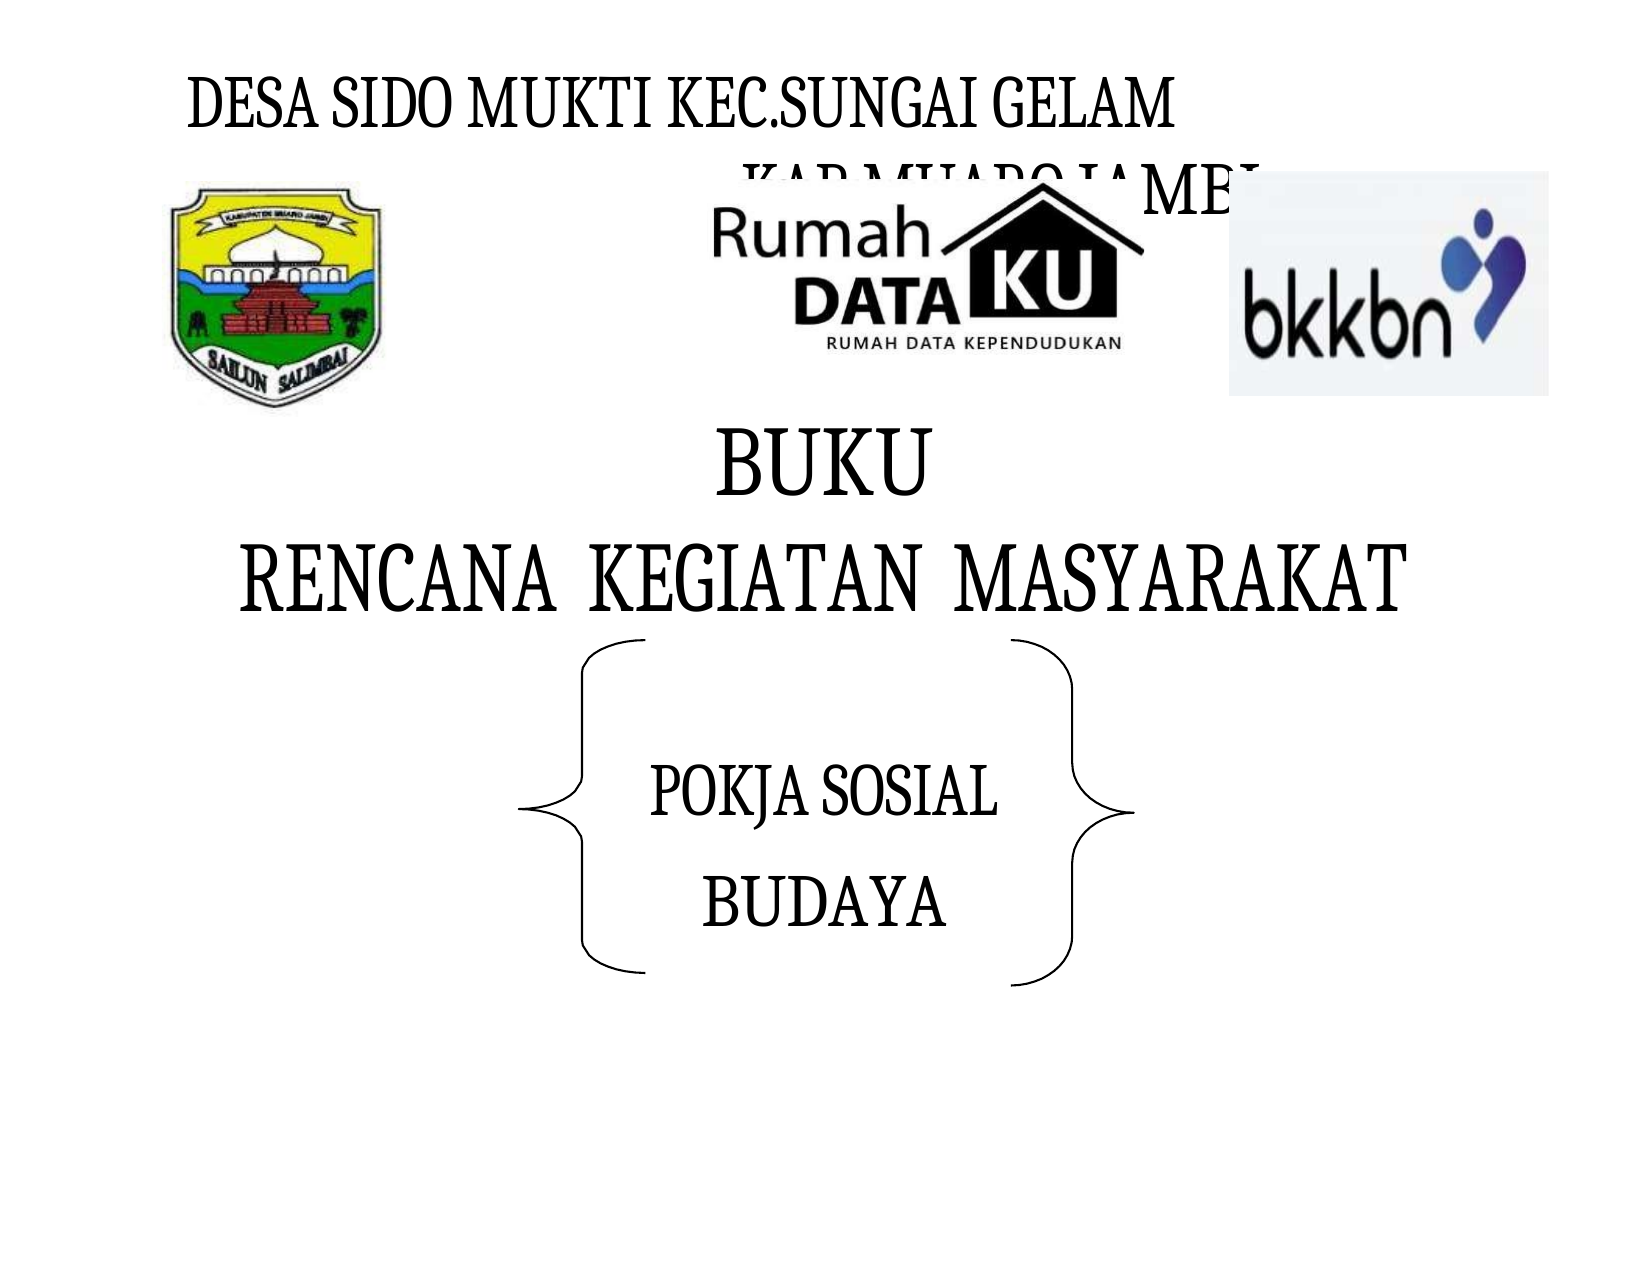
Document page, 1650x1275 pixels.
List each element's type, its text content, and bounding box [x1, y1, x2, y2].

subtitle POKJA SOSIAL BUDAYA [638, 748, 1010, 945]
picture [161, 181, 387, 417]
picture [1229, 171, 1550, 396]
picture [706, 179, 1145, 355]
subtitle BUKU [185, 405, 1462, 520]
text RENCANA KEGIATAN MASYARAKAT [185, 521, 1462, 636]
